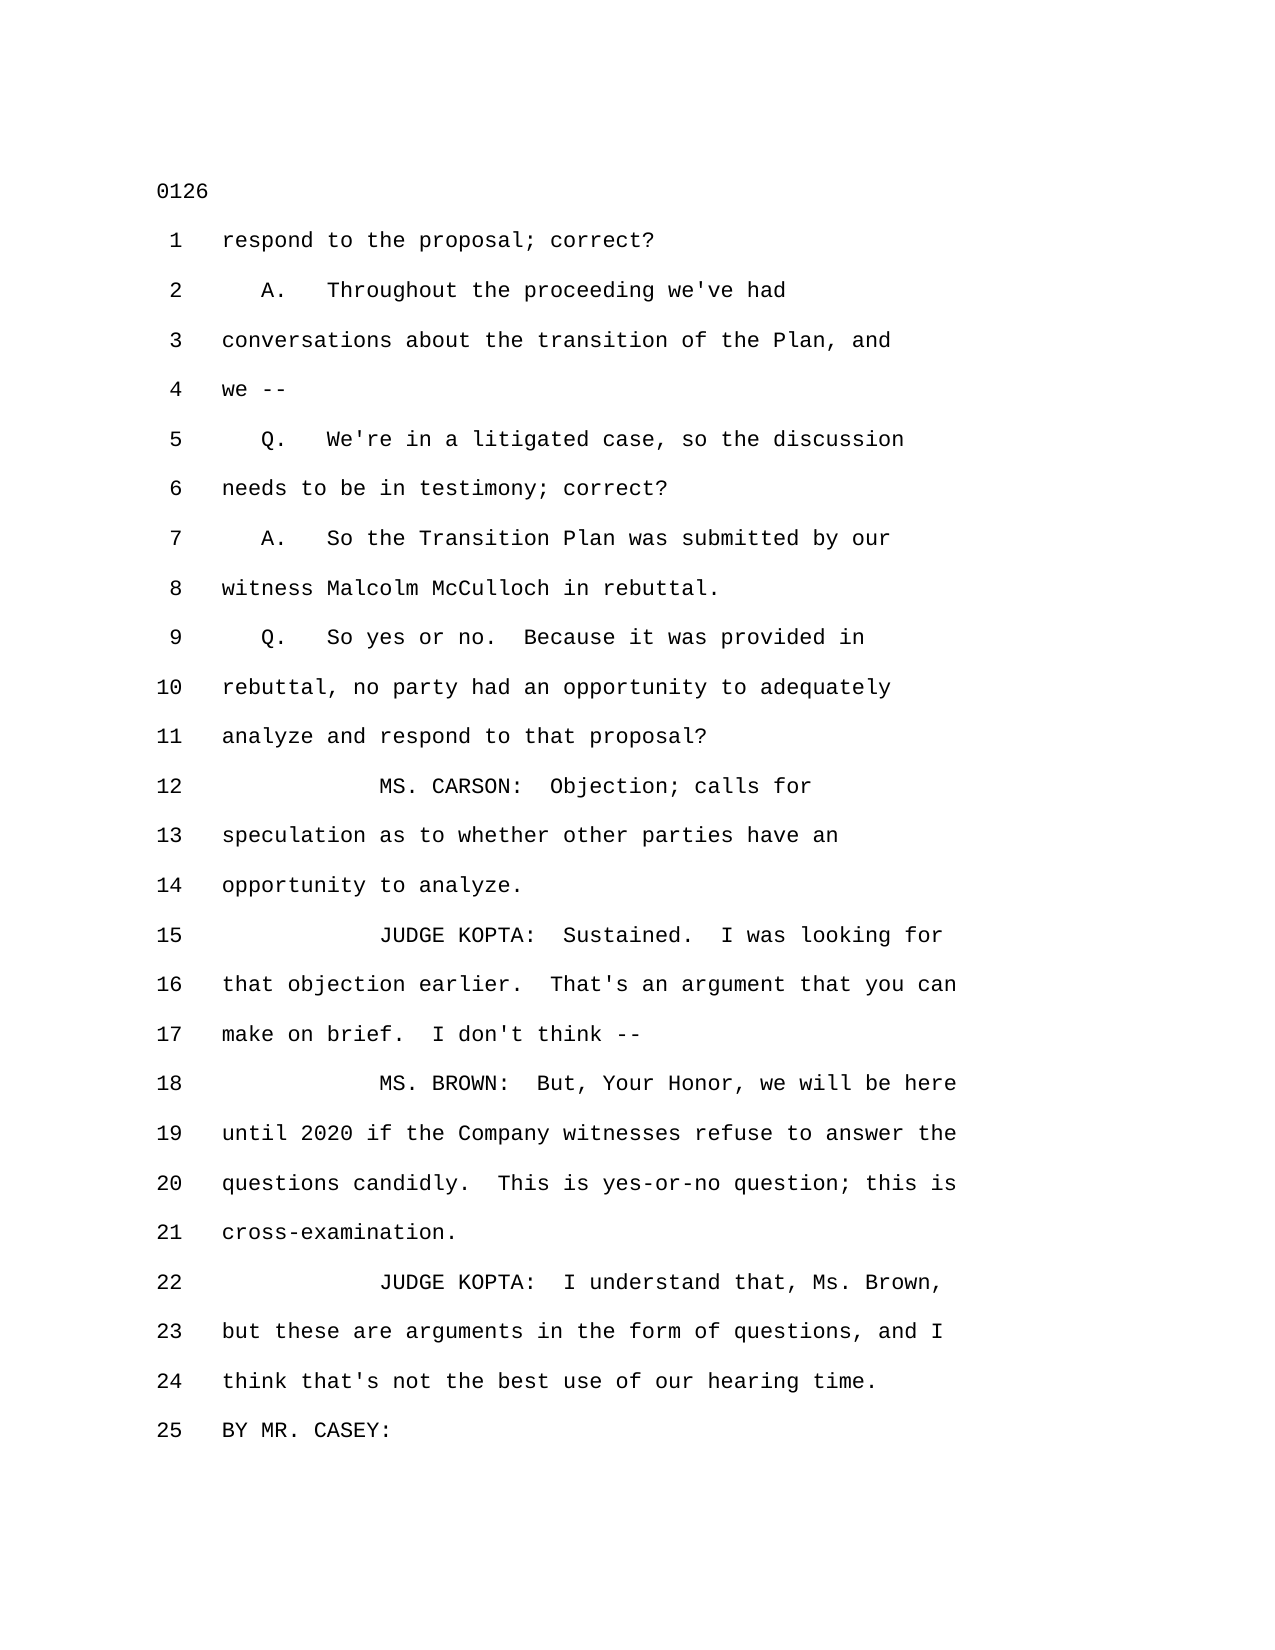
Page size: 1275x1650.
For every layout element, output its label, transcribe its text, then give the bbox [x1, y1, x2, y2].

text 23 but these are arguments in the form of questions, and I [156, 1320, 1119, 1345]
text 11 analyze and respond to that proposal? [156, 725, 1119, 750]
text 14 opportunity to analyze. [156, 874, 1119, 899]
text 21 cross-examination. [156, 1221, 1119, 1246]
text 6 needs to be in testimony; correct? [156, 477, 1119, 502]
text 20 questions candidly. This is yes-or-no question; this is [156, 1172, 1119, 1196]
text 24 think that's not the best use of our hearing time. [156, 1370, 1119, 1395]
text 1 respond to the proposal; correct? [156, 229, 1119, 254]
text 7 A. So the Transition Plan was submitted by our [156, 527, 1119, 552]
text 16 that objection earlier. That's an argument that you can [156, 973, 1119, 998]
text 9 Q. So yes or no. Because it was provided in [156, 626, 1119, 651]
text 8 witness Malcolm McCulloch in rebuttal. [156, 577, 1119, 601]
text 10 rebuttal, no party had an opportunity to adequately [156, 676, 1119, 701]
text 15 JUDGE KOPTA: Sustained. I was looking for [156, 924, 1119, 948]
text 0126 [156, 180, 1119, 205]
text 5 Q. We're in a litigated case, so the discussion [156, 428, 1119, 453]
text 13 speculation as to whether other parties have an [156, 824, 1119, 849]
text 18 MS. BROWN: But, Your Honor, we will be here [156, 1072, 1119, 1097]
text 25 BY MR. CASEY: [156, 1419, 1119, 1444]
text 19 until 2020 if the Company witnesses refuse to answer the [156, 1122, 1119, 1147]
text 17 make on brief. I don't think -- [156, 1023, 1119, 1048]
text 4 we -- [156, 378, 1119, 403]
text 12 MS. CARSON: Objection; calls for [156, 775, 1119, 800]
text 22 JUDGE KOPTA: I understand that, Ms. Brown, [156, 1271, 1119, 1296]
text 2 A. Throughout the proceeding we've had [156, 279, 1119, 304]
text 3 conversations about the transition of the Plan, and [156, 329, 1119, 353]
